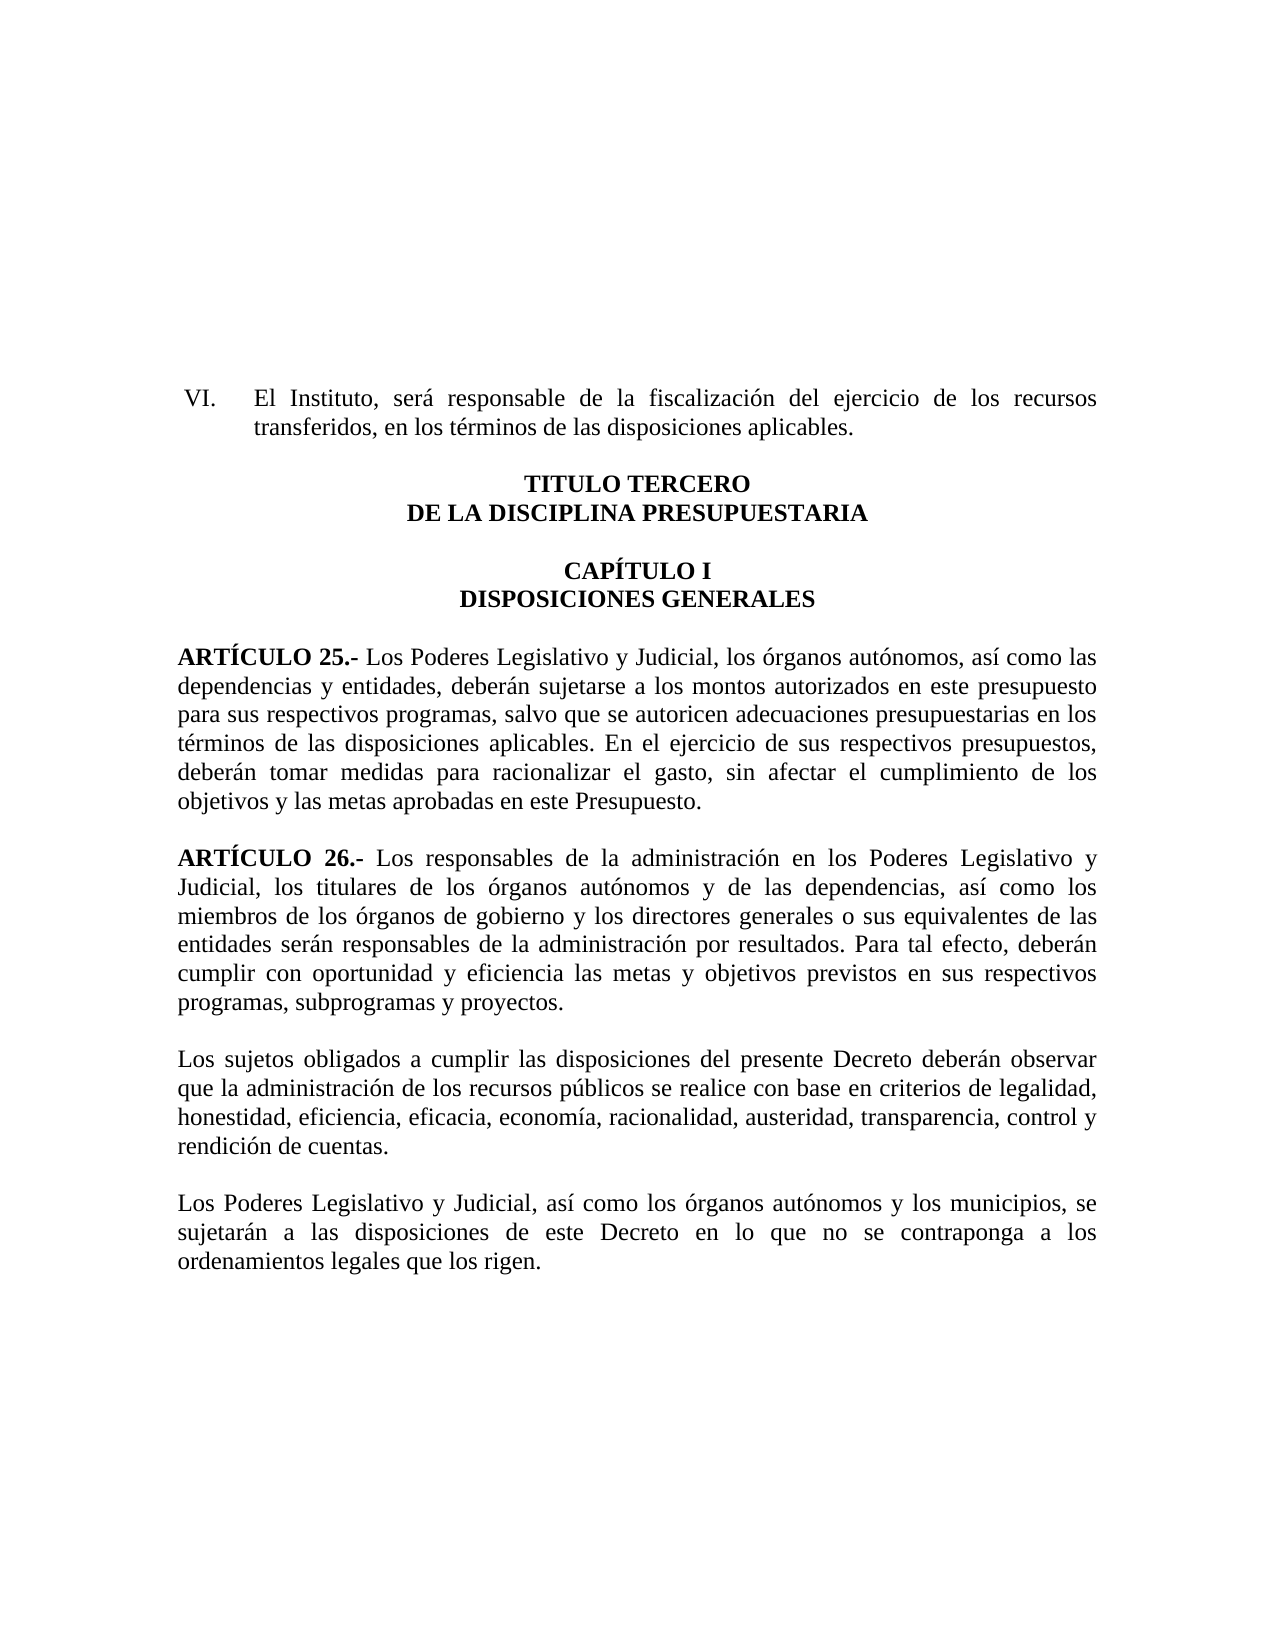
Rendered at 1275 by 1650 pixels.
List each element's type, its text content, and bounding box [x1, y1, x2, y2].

text DISPOSICIONES GENERALES [177, 584, 1098, 613]
text Los Poderes Legislativo y Judicial, así como los órganos autónomos y los municipios, se sujetarán a las disposiciones de este Decreto en lo que no se contraponga a los ordenamientos legales que los rigen. [177, 1188, 1098, 1274]
text Los sujetos obligados a cumplir las disposiciones del presente Decreto deberán observar que la administración de los recursos públicos se realice con base en criterios de legalidad, honestidad, eficiencia, eficacia, economía, racionalidad, austeridad, transparencia, control y rendición de cuentas. [177, 1044, 1098, 1159]
text ARTÍCULO 26.- Los responsables de la administración en los Poderes Legislativo y Judicial, los titulares de los órganos autónomos y de las dependencias, así como los miembros de los órganos de gobierno y los directores generales o sus equivalentes de las entidades serán responsables de la administración por resultados. Para tal efecto, deberán cumplir con oportunidad y eficiencia las metas y objetivos previstos en sus respectivos programas, subprogramas y proyectos. [177, 843, 1098, 1016]
text DE LA DISCIPLINA PRESUPUESTARIA [177, 498, 1098, 527]
list El Instituto, será responsable de la fiscalización del ejercicio de los recursos transferidos, en los términos de las disposiciones aplicables. [216, 383, 1098, 441]
text CAPÍTULO I [177, 556, 1098, 584]
text TITULO TERCERO [177, 469, 1098, 498]
text ARTÍCULO 25.- Los Poderes Legislativo y Judicial, los órganos autónomos, así como las dependencias y entidades, deberán sujetarse a los montos autorizados en este presupuesto para sus respectivos programas, salvo que se autoricen adecuaciones presupuestarias en los términos de las disposiciones aplicables. En el ejercicio de sus respectivos presupuestos, deberán tomar medidas para racionalizar el gasto, sin afectar el cumplimiento de los objetivos y las metas aprobadas en este Presupuesto. [177, 642, 1098, 814]
